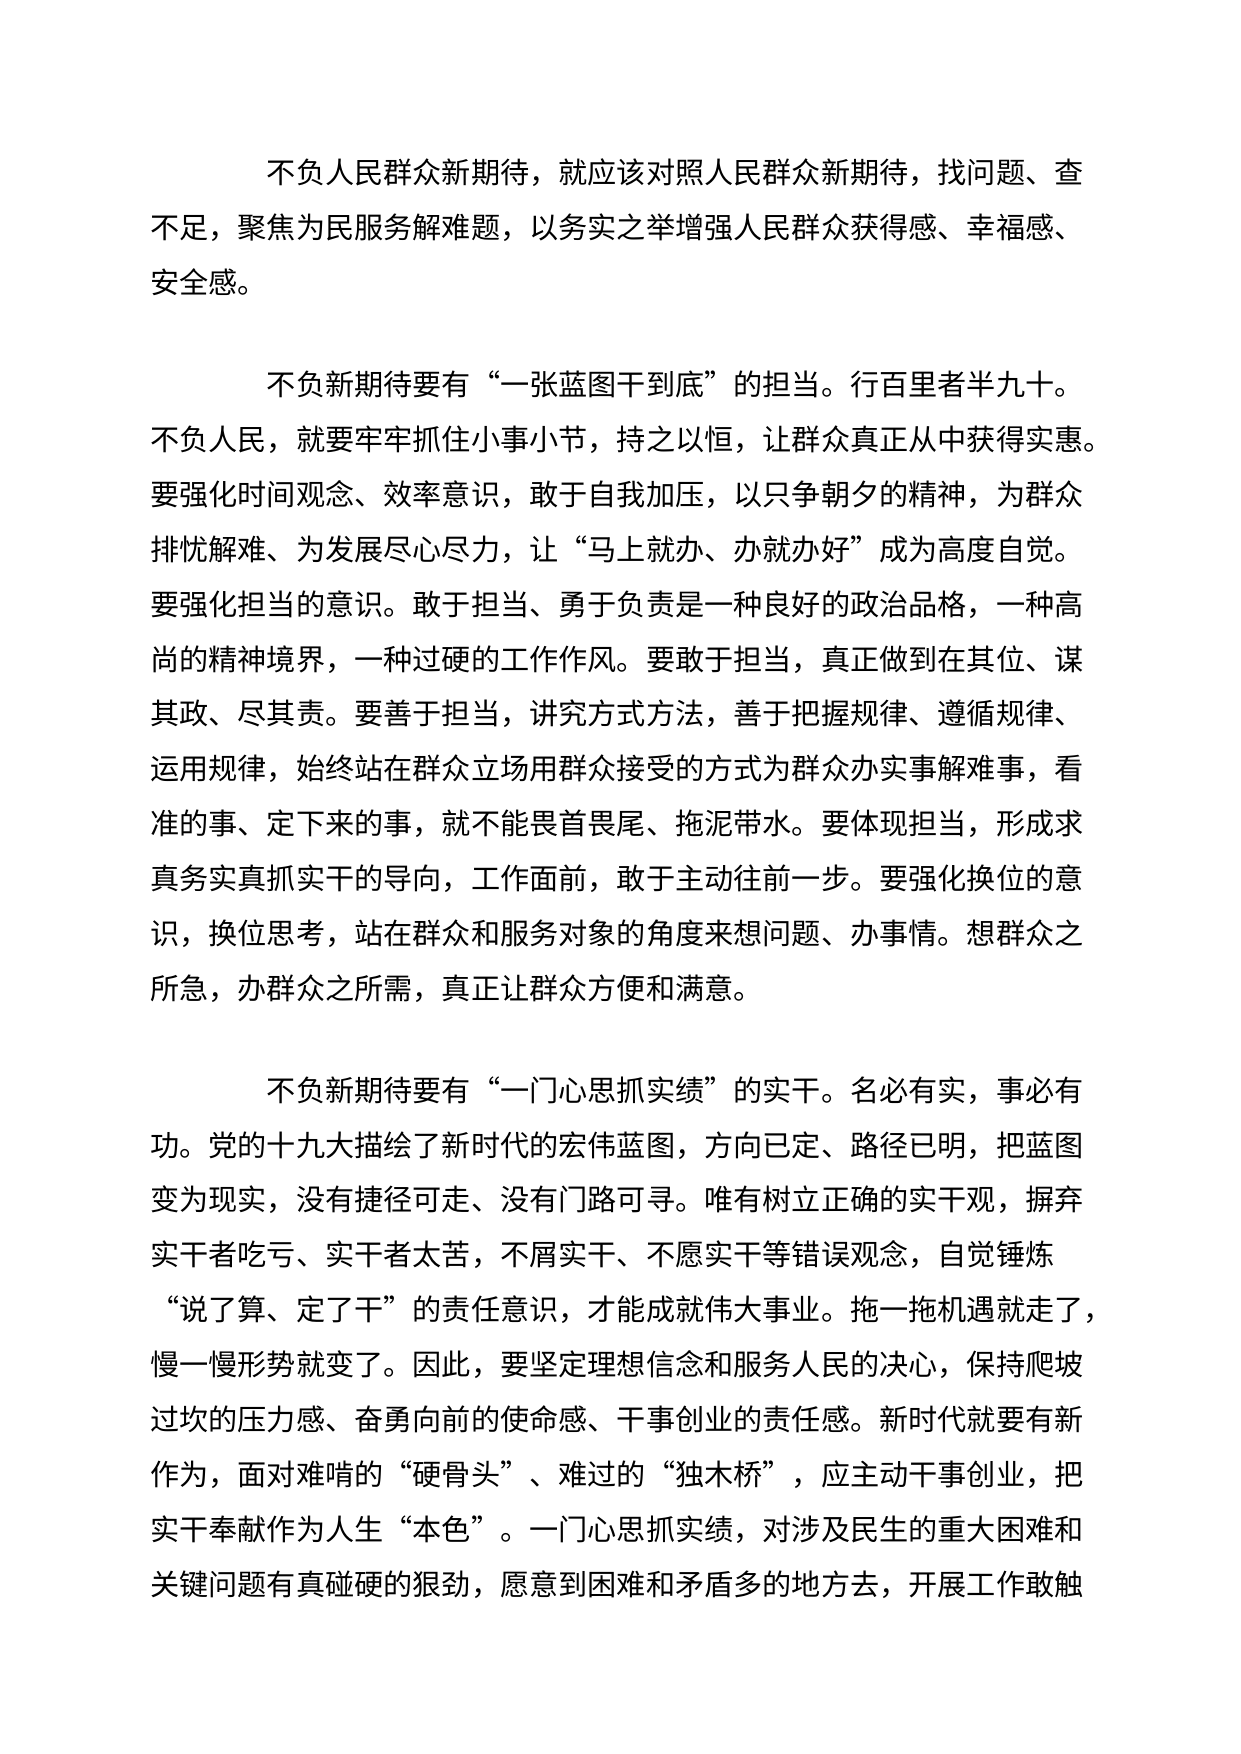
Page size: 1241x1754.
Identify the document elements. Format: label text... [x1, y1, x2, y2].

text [150, 1067, 1090, 1603]
text 不负新期待要有“一张蓝图干到底”的担当。行百里者半九十。不负人民，就要牢牢抓住小事小节，持之以恒，让群众真正从中获得实惠。要强化时间观念、效率意识，敢于自我加压，以只争朝夕的精神，为群众排忧解难、为发展尽心尽力，让“马上就办、办就办好”成为高度自觉。要强化担当的意识。敢于担当、勇于负责是一种良好的政治品格，一种高尚的精神境界，一种过硬的工作作风。要敢于担当，真正做到在其位、谋其政、尽其责。要善于担当，讲究方式方法，善于把握规律、遵循规律、运用规律，始终站在群众立场用群众接受的方式为群众办实事解难事，看准的事、定下来的事，就不能畏首畏尾、拖泥带水。要体现担当，形成求真务实真抓实干的导向，工作面前，敢于主动往前一步。要强化换位的意识，换位思考，站在群众和服务对象的角度来想问题、办事情。想群众之所急，办群众之所需，真正让群众方便和满意。 [150, 362, 1090, 1008]
text 不负人民群众新期待，就应该对照人民群众新期待，找问题、查不足，聚焦为民服务解难题，以务实之举增强人民群众获得感、幸福感、安全感。 [150, 150, 1090, 302]
